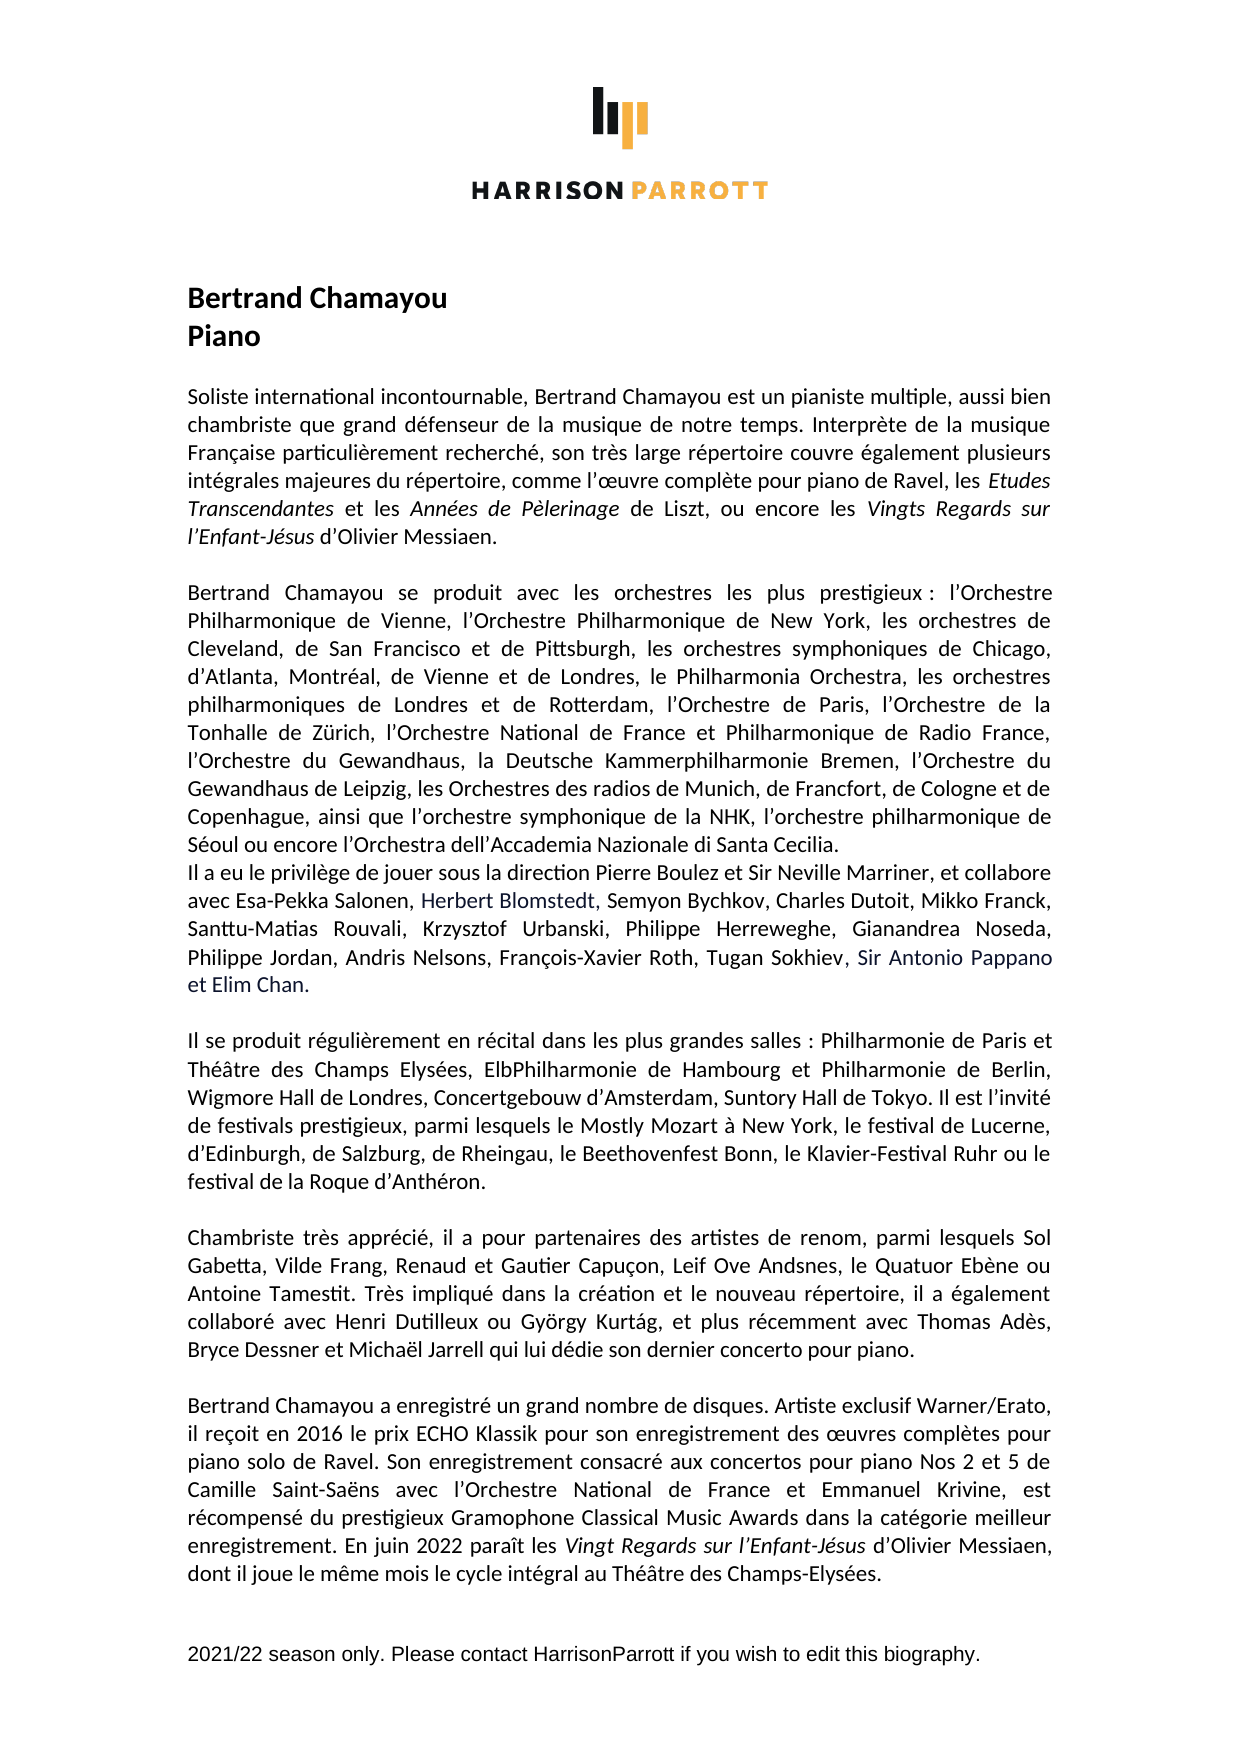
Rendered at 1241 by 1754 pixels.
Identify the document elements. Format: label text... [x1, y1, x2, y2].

text Bertrand Chamayou a enregistré un grand nombre de disques. Artiste exclusif Warner/Erato, il reçoit en 2016 le prix ECHO Klassik pour son enregistrement des œuvres complètes pour piano solo de Ravel. Son enregistrement consacré aux concertos pour piano Nos 2 et 5 de Camille Saint-Saëns avec l’Orchestre National de France et Emmanuel Krivine, est récompensé du prestigieux Gramophone Classical Music Awards dans la catégorie meilleur enregistrement. En juin 2022 paraît les Vingt Regards sur l’Enfant-Jésus d’Olivier Messiaen, dont il joue le même mois le cycle intégral au Théâtre des Champs-Elysées. [187, 1391, 1053, 1587]
text Bertrand Chamayou [187, 278, 1087, 316]
text Chambriste très apprécié, il a pour partenaires des artistes de renom, parmi lesquels Sol Gabetta, Vilde Frang, Renaud et Gautier Capuçon, Leif Ove Andsnes, le Quatuor Ebène ou Antoine Tamestit. Très impliqué dans la création et le nouveau répertoire, il a également collaboré avec Henri Dutilleux ou György Kurtág, et plus récemment avec Thomas Adès, Bryce Dessner et Michaël Jarrell qui lui dédie son dernier concerto pour piano. [187, 1223, 1053, 1363]
text Il a eu le privilège de jouer sous la direction Pierre Boulez et Sir Neville Marriner, et collabore avec Esa-Pekka Salonen, Herbert Blomstedt, Semyon Bychkov, Charles Dutoit, Mikko Franck, Santtu-Matias Rouvali, Krzysztof Urbanski, Philippe Herreweghe, Gianandrea Noseda, Philippe Jordan, Andris Nelsons, François-Xavier Roth, Tugan Sokhiev, Sir Antonio Pappano et Elim Chan. [187, 858, 1053, 999]
text Bertrand Chamayou se produit avec les orchestres les plus prestigieux : l’Orchestre Philharmonique de Vienne, l’Orchestre Philharmonique de New York, les orchestres de Cleveland, de San Francisco et de Pittsburgh, les orchestres symphoniques de Chicago, d’Atlanta, Montréal, de Vienne et de Londres, le Philharmonia Orchestra, les orchestres philharmoniques de Londres et de Rotterdam, l’Orchestre de Paris, l’Orchestre de la Tonhalle de Zürich, l’Orchestre National de France et Philharmonique de Radio France, l’Orchestre du Gewandhaus, la Deutsche Kammerphilharmonie Bremen, l’Orchestre du Gewandhaus de Leipzig, les Orchestres des radios de Munich, de Francfort, de Cologne et de Copenhague, ainsi que l’orchestre symphonique de la NHK, l’orchestre philharmonique de Séoul ou encore l’Orchestra dell’Accademia Nazionale di Santa Cecilia. [187, 578, 1053, 858]
text Soliste international incontournable, Bertrand Chamayou est un pianiste multiple, aussi bien chambriste que grand défenseur de la musique de notre temps. Interprète de la musique Française particulièrement recherché, son très large répertoire couvre également plusieurs intégrales majeures du répertoire, comme l’œuvre complète pour piano de Ravel, les Etudes Transcendantes et les Années de Pèlerinage de Liszt, ou encore les Vingts Regards sur l’Enfant-Jésus d’Olivier Messiaen. [187, 382, 1053, 550]
text Il se produit régulièrement en récital dans les plus grandes salles : Philharmonie de Paris et Théâtre des Champs Elysées, ElbPhilharmonie de Hambourg et Philharmonie de Berlin, Wigmore Hall de Londres, Concertgebouw d’Amsterdam, Suntory Hall de Tokyo. Il est l’invité de festivals prestigieux, parmi lesquels le Mostly Mozart à New York, le festival de Lucerne, d’Edinburgh, de Salzburg, de Rheingau, le Beethovenfest Bonn, le Klavier-Festival Ruhr ou le festival de la Roque d’Anthéron. [187, 1027, 1053, 1195]
text Piano [187, 316, 1087, 354]
